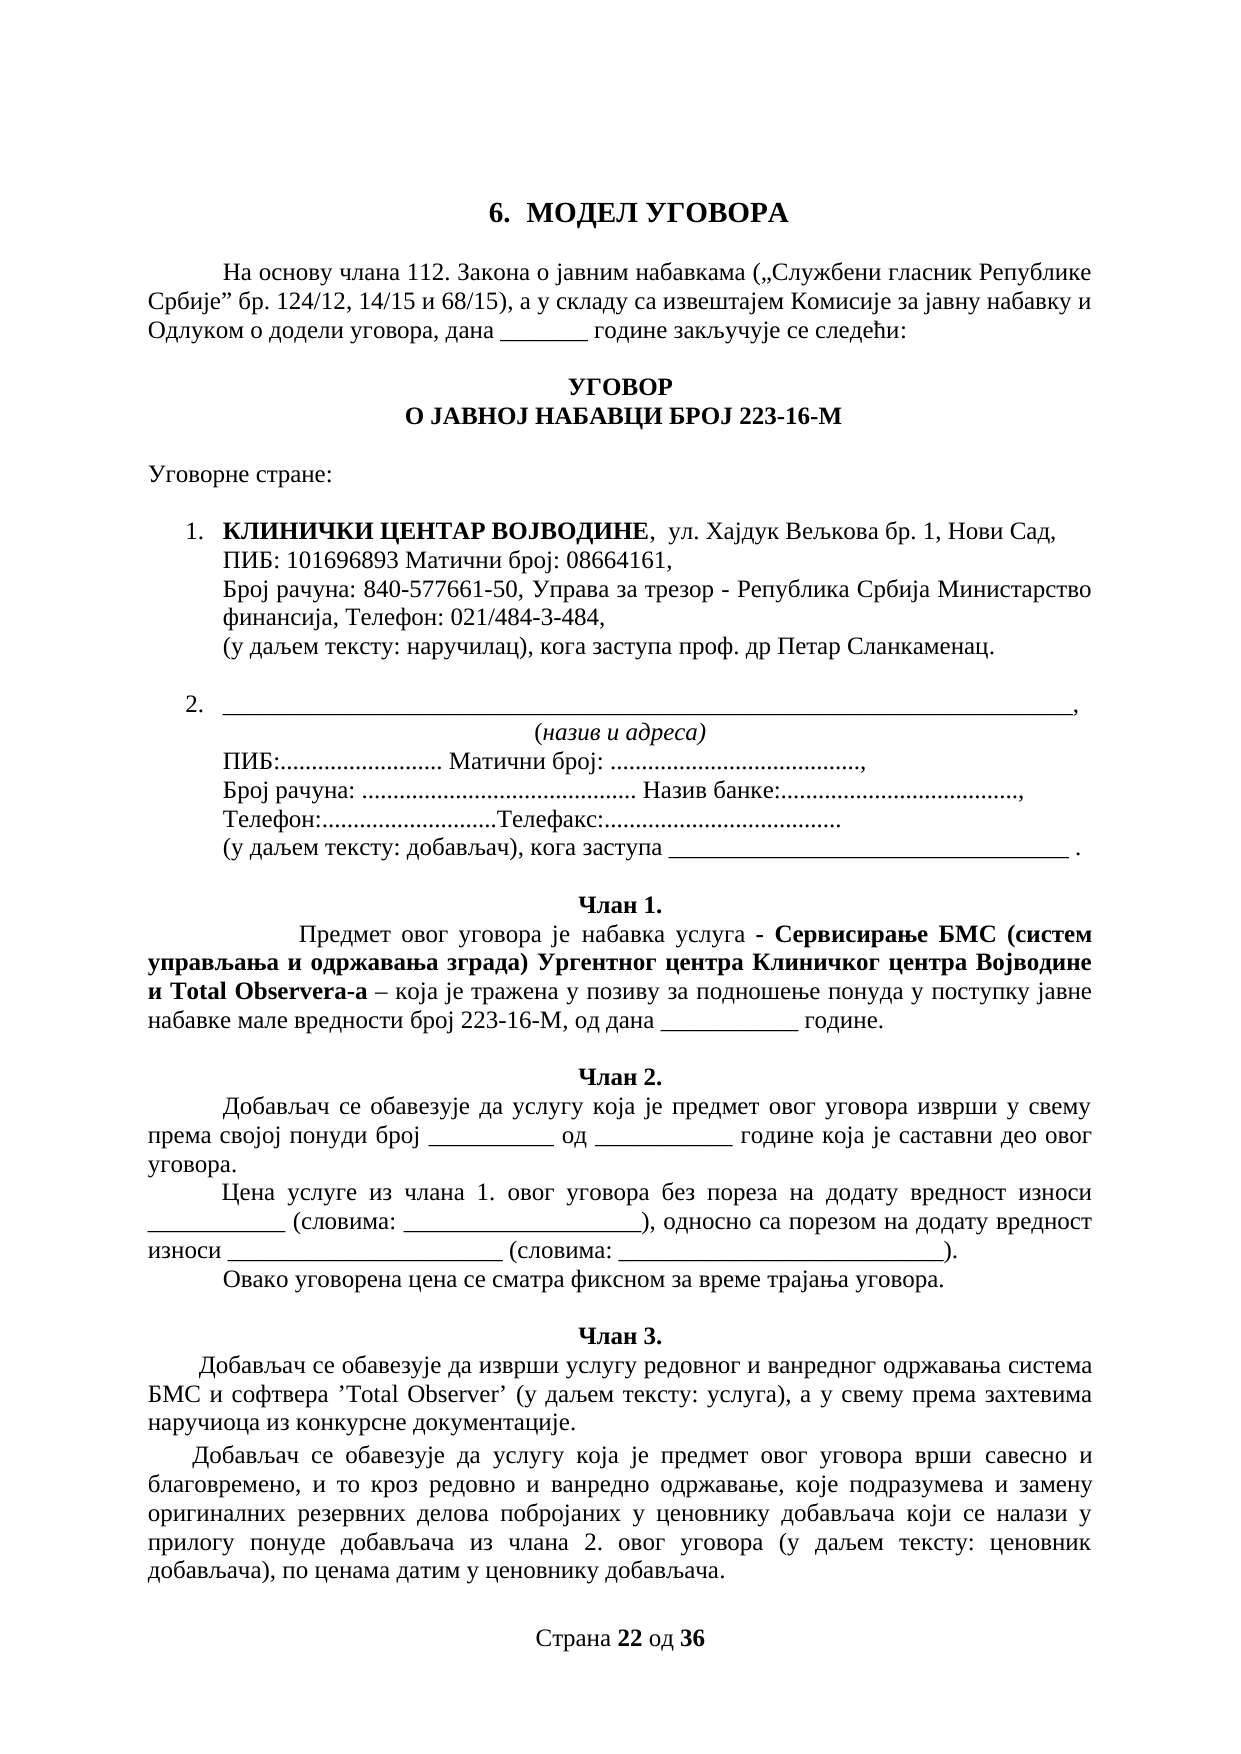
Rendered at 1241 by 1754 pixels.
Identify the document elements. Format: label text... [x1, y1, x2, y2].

text О ЈАВНОЈ НАБАВЦИ БРОЈ 223-16-M [148, 401, 1092, 430]
text УГОВОР [148, 372, 1092, 401]
text ПИБ: 101696893 Матични број: 08664161, [223, 545, 1092, 574]
list ____________________________________________________________________, [185, 689, 1092, 717]
text Број рачуна: 840-577661-50, Управа за трезор - Република Србија Министарство финансија, Телефон: 021/484-3-484, [223, 574, 1092, 631]
text Добављач се обавезује да изврши услугу редовног и ванредног одржавања система БМС и софтвера ’Total Observer’ (у даљем тексту: услуга), а у свему према захтевима наручиоца из конкурсне документације. [148, 1350, 1092, 1436]
text Предмет овог уговора је набавка услуга - Сервисирање БМС (систем управљања и одржавања зграда) Ургентног центра Клиничког центра Војводине и Total Observera-a – која је тражена у позиву за подношење понуда у поступку јавне набавке мале вредности број 223-16-М, од дана ___________ године. [148, 919, 1092, 1034]
subtitle МОДЕЛ УГОВОРА [185, 195, 1092, 229]
text На основу члана 112. Закона о јавним набавкама („Службени гласник Републике Србије” бр. 124/12, 14/15 и 68/15), а у складу са извештајем Комисије за јавну набавку и Одлуком о додели уговора, дана _______ године закључује се следећи: [148, 257, 1092, 344]
text Цена услуге из члана 1. овог уговора без пореза на додату вредност износи ___________ (словима: ___________________), односно са порезом на додату вредност износи ______________________ (словима: __________________________). [148, 1177, 1092, 1264]
text Члан 2. [148, 1062, 1092, 1091]
text (назив и адреса) [148, 717, 1092, 746]
text Овако уговорена цена се сматра фиксном за време трајања уговора. [148, 1264, 1092, 1292]
text Члан 3. [148, 1321, 1092, 1350]
text Добављач се обавезује да услугу која је предмет овог уговора врши савесно и благовремено, и то кроз редовно и ванредно одржавање, које подразумева и замену оригиналних резервних делова побројаних у ценовнику добављача који се налази у прилогу понуде добављача из члана 2. овог уговора (у даљем тексту: ценовник добављача), по ценама датим у ценовнику добављача. [148, 1440, 1092, 1584]
text Број рачуна: ............................................ Назив банке:......................................, [223, 775, 1092, 804]
text Добављач се обавезује да услугу која је предмет овог уговора изврши у свему према својој понуди број __________ од ___________ године која је саставни део овог уговора. [148, 1091, 1092, 1177]
text Уговорне стране: [148, 459, 1092, 487]
text (у даљем тексту: наручилац), кога заступа проф. др Петар Сланкаменац. [223, 631, 1092, 660]
text ПИБ:.......................... Матични број: ........................................, [223, 746, 1092, 775]
text Члан 1. [148, 890, 1092, 919]
text Телефон:............................Телефакс:...................................... [223, 804, 1092, 832]
list КЛИНИЧКИ ЦЕНТАР ВОЈВОДИНЕ, ул. Хајдук Вељкова бр. 1, Нови Сад, [185, 516, 1092, 545]
text (у даљем тексту: добављач), кога заступа ________________________________ . [223, 832, 1092, 861]
